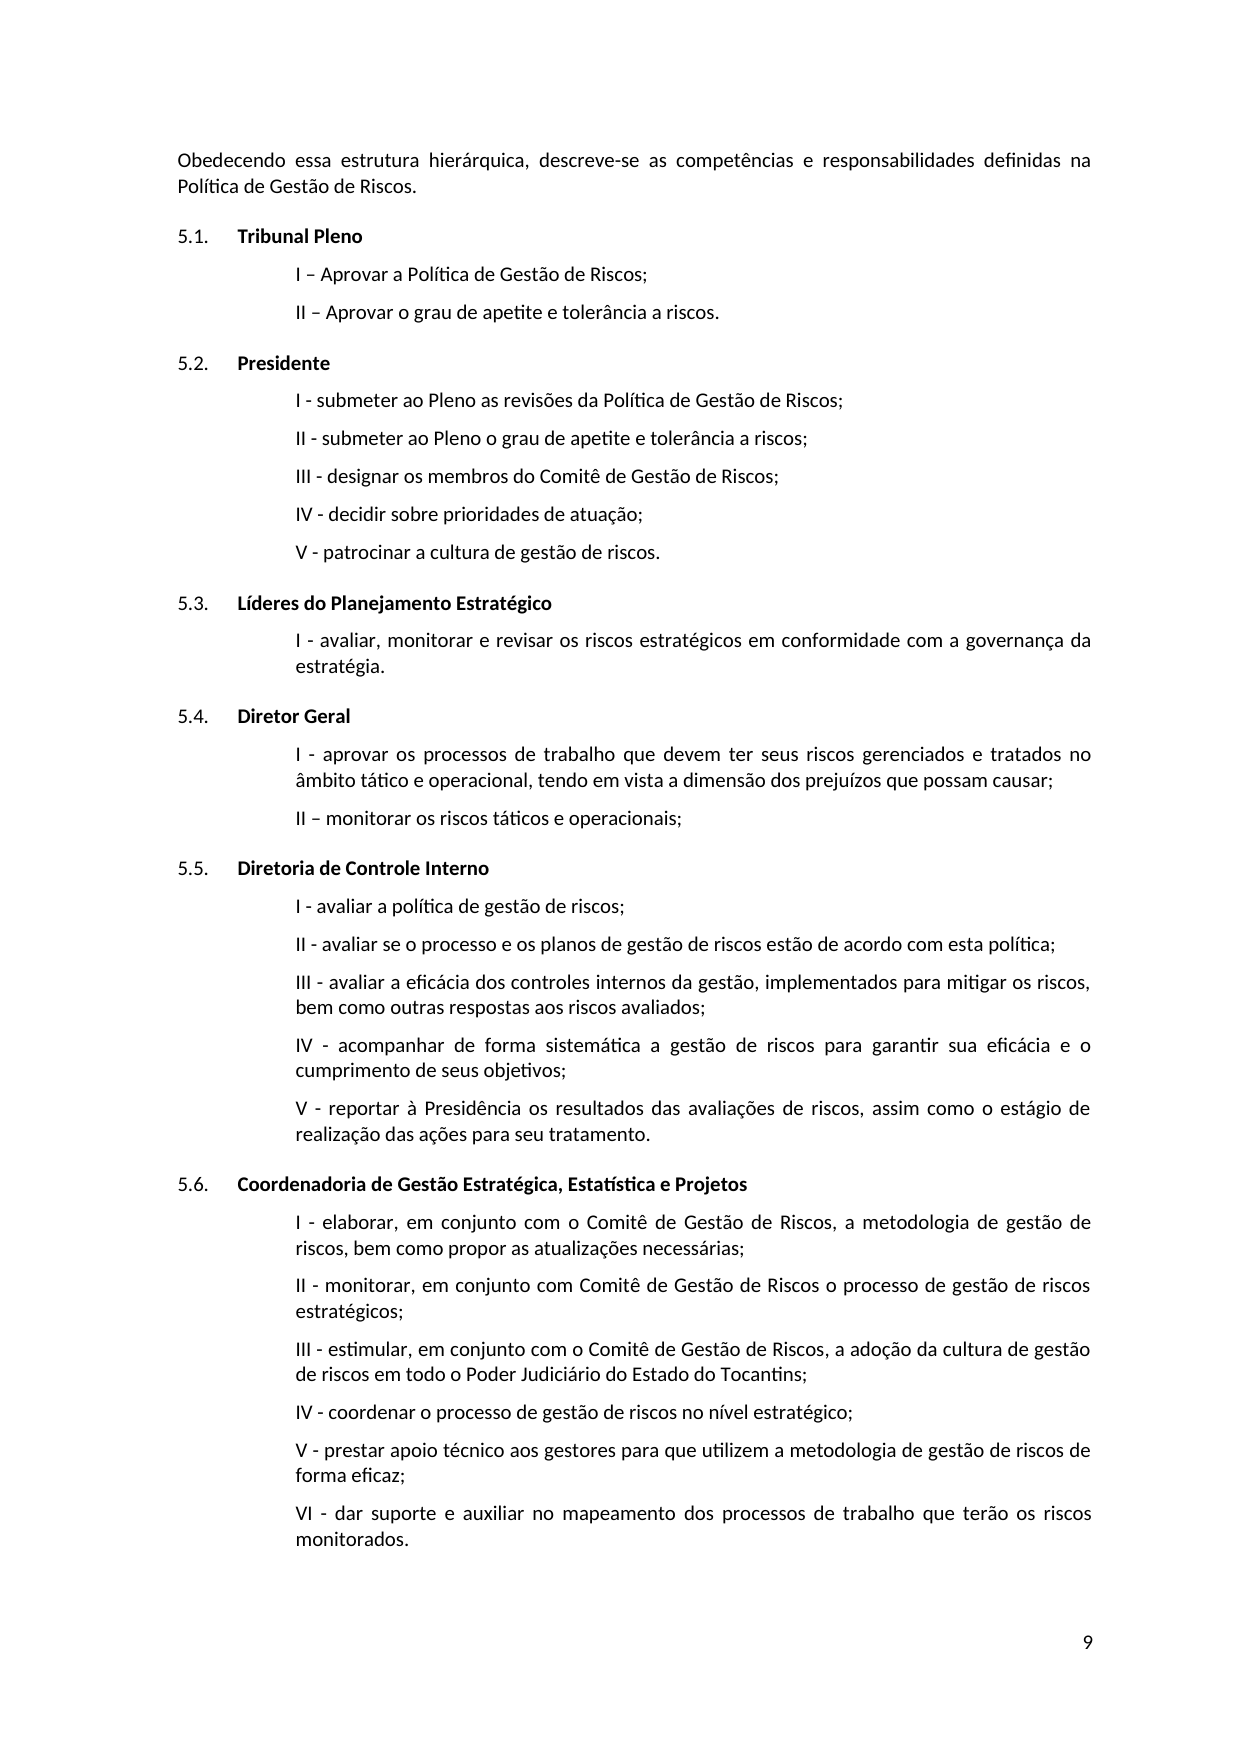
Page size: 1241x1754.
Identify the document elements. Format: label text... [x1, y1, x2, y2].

subtitle Presidente [177, 350, 1093, 375]
text I - avaliar a política de gestão de riscos; [295, 893, 1093, 918]
text II – Aprovar o grau de apetite e tolerância a riscos. [295, 299, 1093, 325]
text V - prestar apoio técnico aos gestores para que utilizem a metodologia de gestão de riscos de forma eficaz; [295, 1437, 1093, 1488]
text I – Aprovar a Política de Gestão de Riscos; [295, 261, 1093, 287]
text II - monitorar, em conjunto com Comitê de Gestão de Riscos o processo de gestão de riscos estratégicos; [295, 1273, 1093, 1323]
subtitle Diretor Geral [177, 703, 1093, 729]
text II – monitorar os riscos táticos e operacionais; [295, 805, 1093, 830]
subtitle Tribunal Pleno [177, 223, 1093, 249]
text IV - decidir sobre prioridades de atuação; [295, 501, 1093, 527]
subtitle Diretoria de Controle Interno [177, 855, 1093, 881]
text I - avaliar, monitorar e revisar os riscos estratégicos em conformidade com a governança da estratégia. [295, 628, 1093, 678]
text V - reportar à Presidência os resultados das avaliações de riscos, assim como o estágio de realização das ações para seu tratamento. [295, 1096, 1093, 1146]
text III - estimular, em conjunto com o Comitê de Gestão de Riscos, a adoção da cultura de gestão de riscos em todo o Poder Judiciário do Estado do Tocantins; [295, 1336, 1093, 1387]
text III - designar os membros do Comitê de Gestão de Riscos; [295, 463, 1093, 489]
text II - submeter ao Pleno o grau de apetite e tolerância a riscos; [295, 426, 1093, 451]
text IV - acompanhar de forma sistemática a gestão de riscos para garantir sua eficácia e o cumprimento de seus objetivos; [295, 1032, 1093, 1083]
text Obedecendo essa estrutura hierárquica, descreve-se as competências e responsabilidades definidas na Política de Gestão de Riscos. [177, 148, 1093, 198]
text IV - coordenar o processo de gestão de riscos no nível estratégico; [295, 1399, 1093, 1425]
text I - submeter ao Pleno as revisões da Política de Gestão de Riscos; [295, 388, 1093, 413]
text I - elaborar, em conjunto com o Comitê de Gestão de Riscos, a metodologia de gestão de riscos, bem como propor as atualizações necessárias; [295, 1209, 1093, 1260]
subtitle Líderes do Planejamento Estratégico [177, 590, 1093, 615]
text II - avaliar se o processo e os planos de gestão de riscos estão de acordo com esta política; [295, 931, 1093, 956]
subtitle Coordenadoria de Gestão Estratégica, Estatística e Projetos [177, 1171, 1093, 1197]
text V - patrocinar a cultura de gestão de riscos. [295, 539, 1093, 565]
text VI - dar suporte e auxiliar no mapeamento dos processos de trabalho que terão os riscos monitorados. [295, 1501, 1093, 1551]
text I - aprovar os processos de trabalho que devem ter seus riscos gerenciados e tratados no âmbito tático e operacional, tendo em vista a dimensão dos prejuízos que possam causar; [295, 741, 1093, 792]
text III - avaliar a eficácia dos controles internos da gestão, implementados para mitigar os riscos, bem como outras respostas aos riscos avaliados; [295, 969, 1093, 1020]
